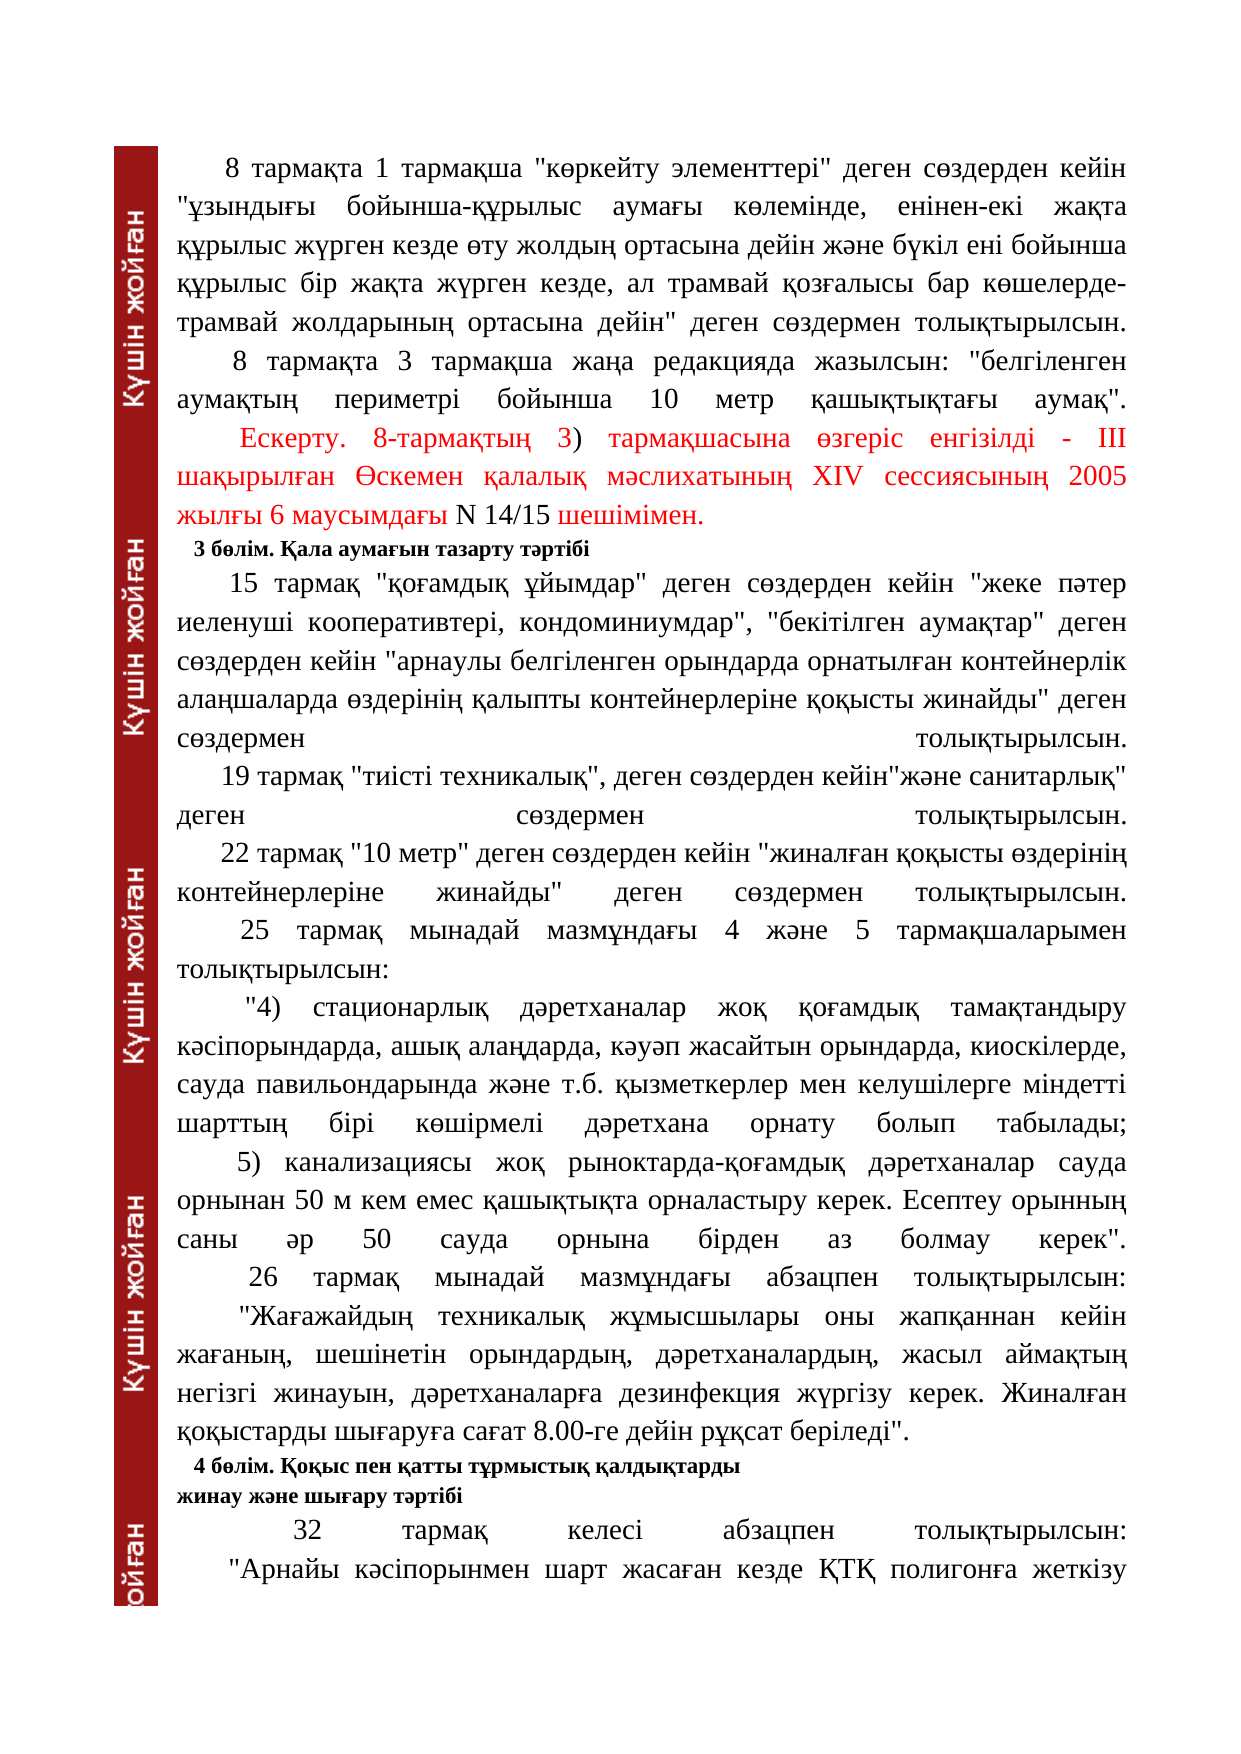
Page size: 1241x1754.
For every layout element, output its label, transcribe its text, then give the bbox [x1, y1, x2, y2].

picture [114, 1447, 158, 1452]
text 3 бөлім. Қала аумағын тазарту тәртібі [112, 535, 1128, 562]
picture [114, 1584, 158, 1606]
picture [114, 562, 158, 566]
text 4 бөлім. Қоқыс пен қатты тұрмыстық қалдықтарды жинау және шығару тәртібі [112, 1452, 1128, 1509]
text 15 тармақ "қоғамдық ұйымдар" деген сөздерден кейін "жеке пәтер иеленуші кооперативтері, кондоминиумдар", "бекітілген аумақтар" деген сөздерден кейін "арнаулы белгіленген орындарда орнатылған контейнерлік алаңшаларда өздерінің қалыпты контейнерлеріне қоқысты жинайды" деген сөздермен толықтырылсын. 19 тармақ "тиісті техникалық", деген сөздерден кейін"және санитарлық" деген сөздермен толықтырылсын. 22 тармақ "10 метр" деген сөздерден кейін "жиналған қоқысты өздерінің контейнерлеріне жинайды" деген сөздермен толықтырылсын. 25 тармақ мынадай мазмұндағы 4 және 5 тармақшаларымен толықтырылсын: "4) стационарлық дәретханалар жоқ қоғамдық тамақтандыру кәсіпорындарда, ашық алаңдарда, кәуәп жасайтын орындарда, киоскілерде, сауда павильондарында және т.б. қызметкерлер мен келушілерге міндетті шарттың бірі көшірмелі дәретхана орнату болып табылады; 5) канализациясы жоқ рыноктарда-қоғамдық дәретханалар сауда орнынан 50 м кем емес қашықтықта орналастыру керек. Есептеу орынның саны әр 50 сауда орнына бірден аз болмау керек". 26 тармақ мынадай мазмұндағы абзацпен толықтырылсын: "Жағажайдың техникалық жұмысшылары оны жапқаннан кейін жағаның, шешінетін орындардың, дәретханалардың, жасыл аймақтың негізгі жинауын, дәретханаларға дезинфекция жүргізу керек. Жиналған қоқыстарды шығаруға сағат 8.00-ге дейін рұқсат беріледі". [112, 566, 1128, 1447]
picture [114, 146, 158, 150]
picture [114, 530, 158, 535]
